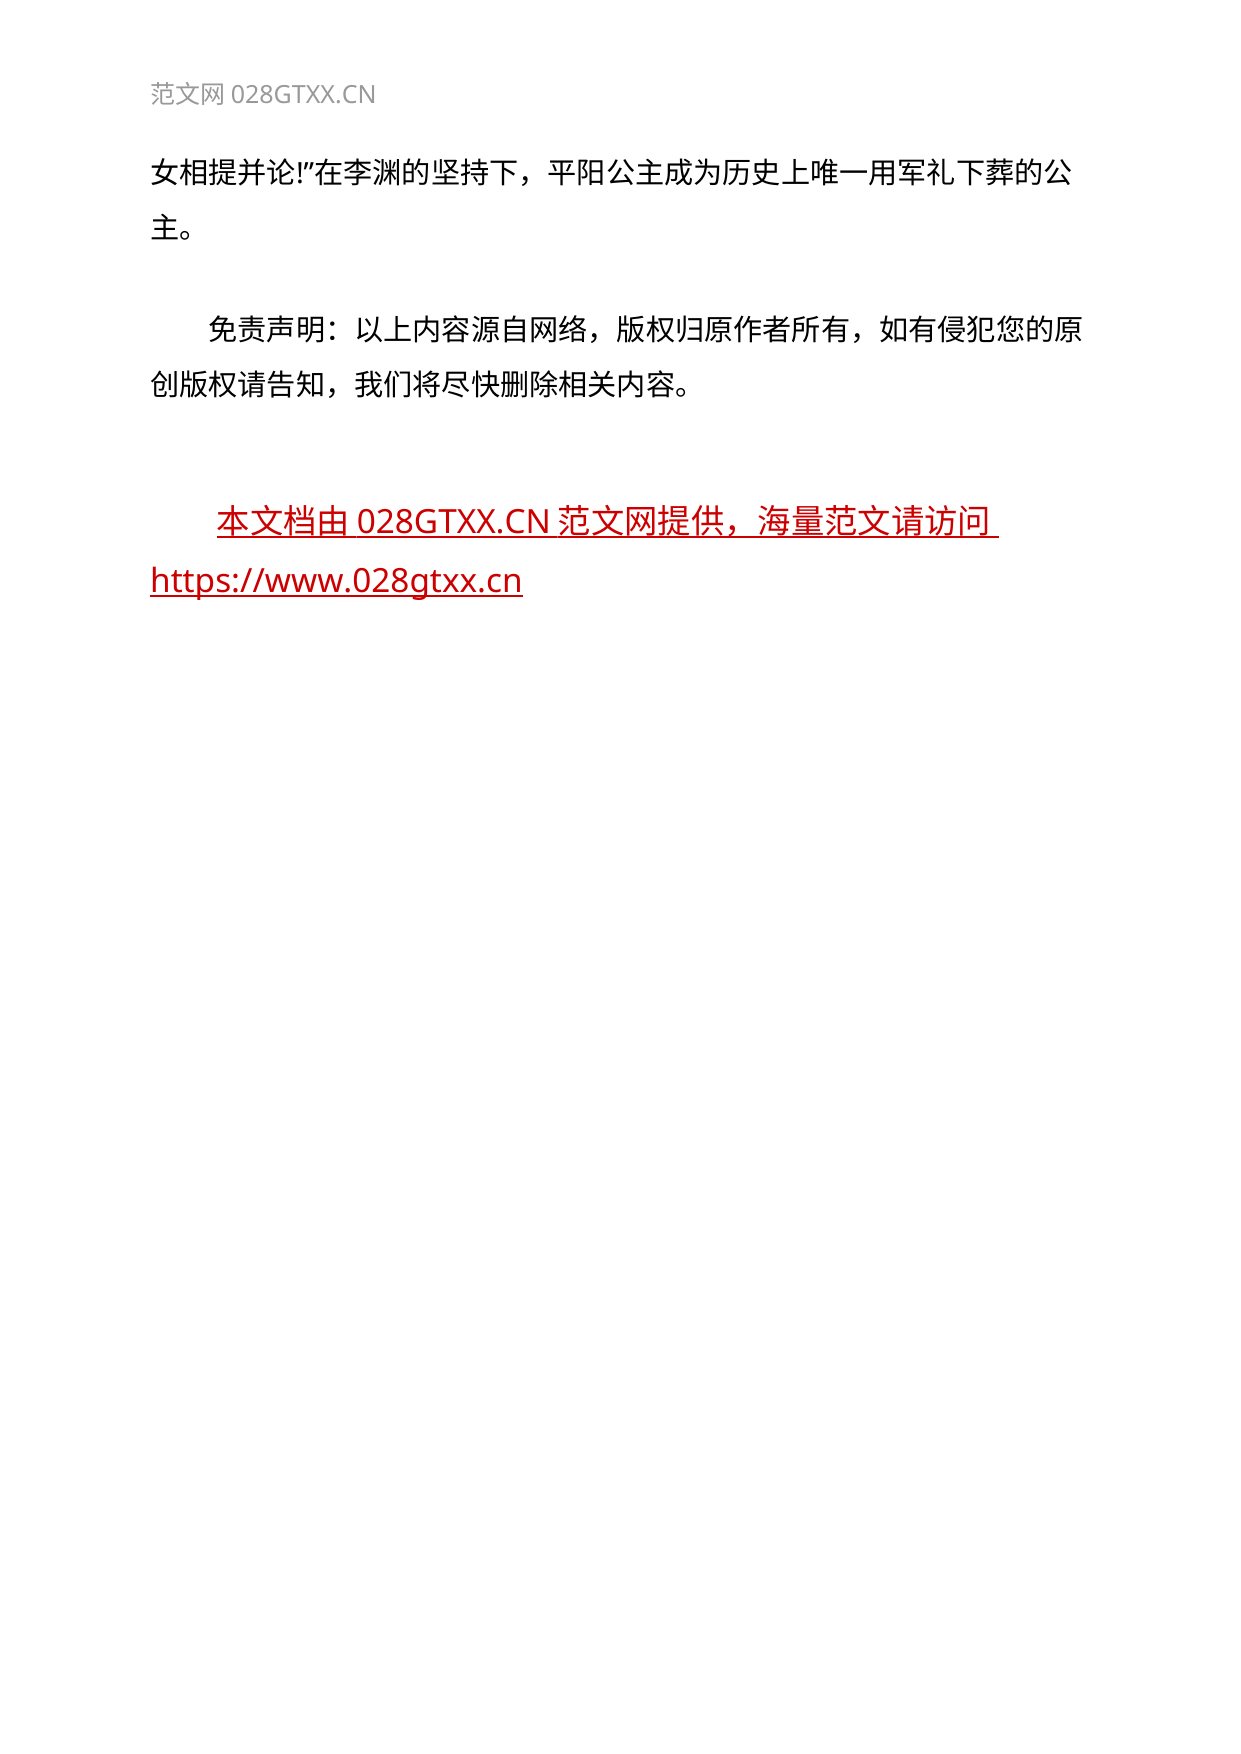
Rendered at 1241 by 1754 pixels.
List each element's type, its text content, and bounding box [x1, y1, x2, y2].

text 免责声明：以上内容源自网络，版权归原作者所有，如有侵犯您的原创版权请告知，我们将尽快删除相关内容。 [150, 307, 1090, 404]
text 本文档由028GTXX.CN范文网提供，海量范文请访问 https://www.028gtxx.cn [150, 495, 1090, 602]
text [150, 150, 1090, 247]
